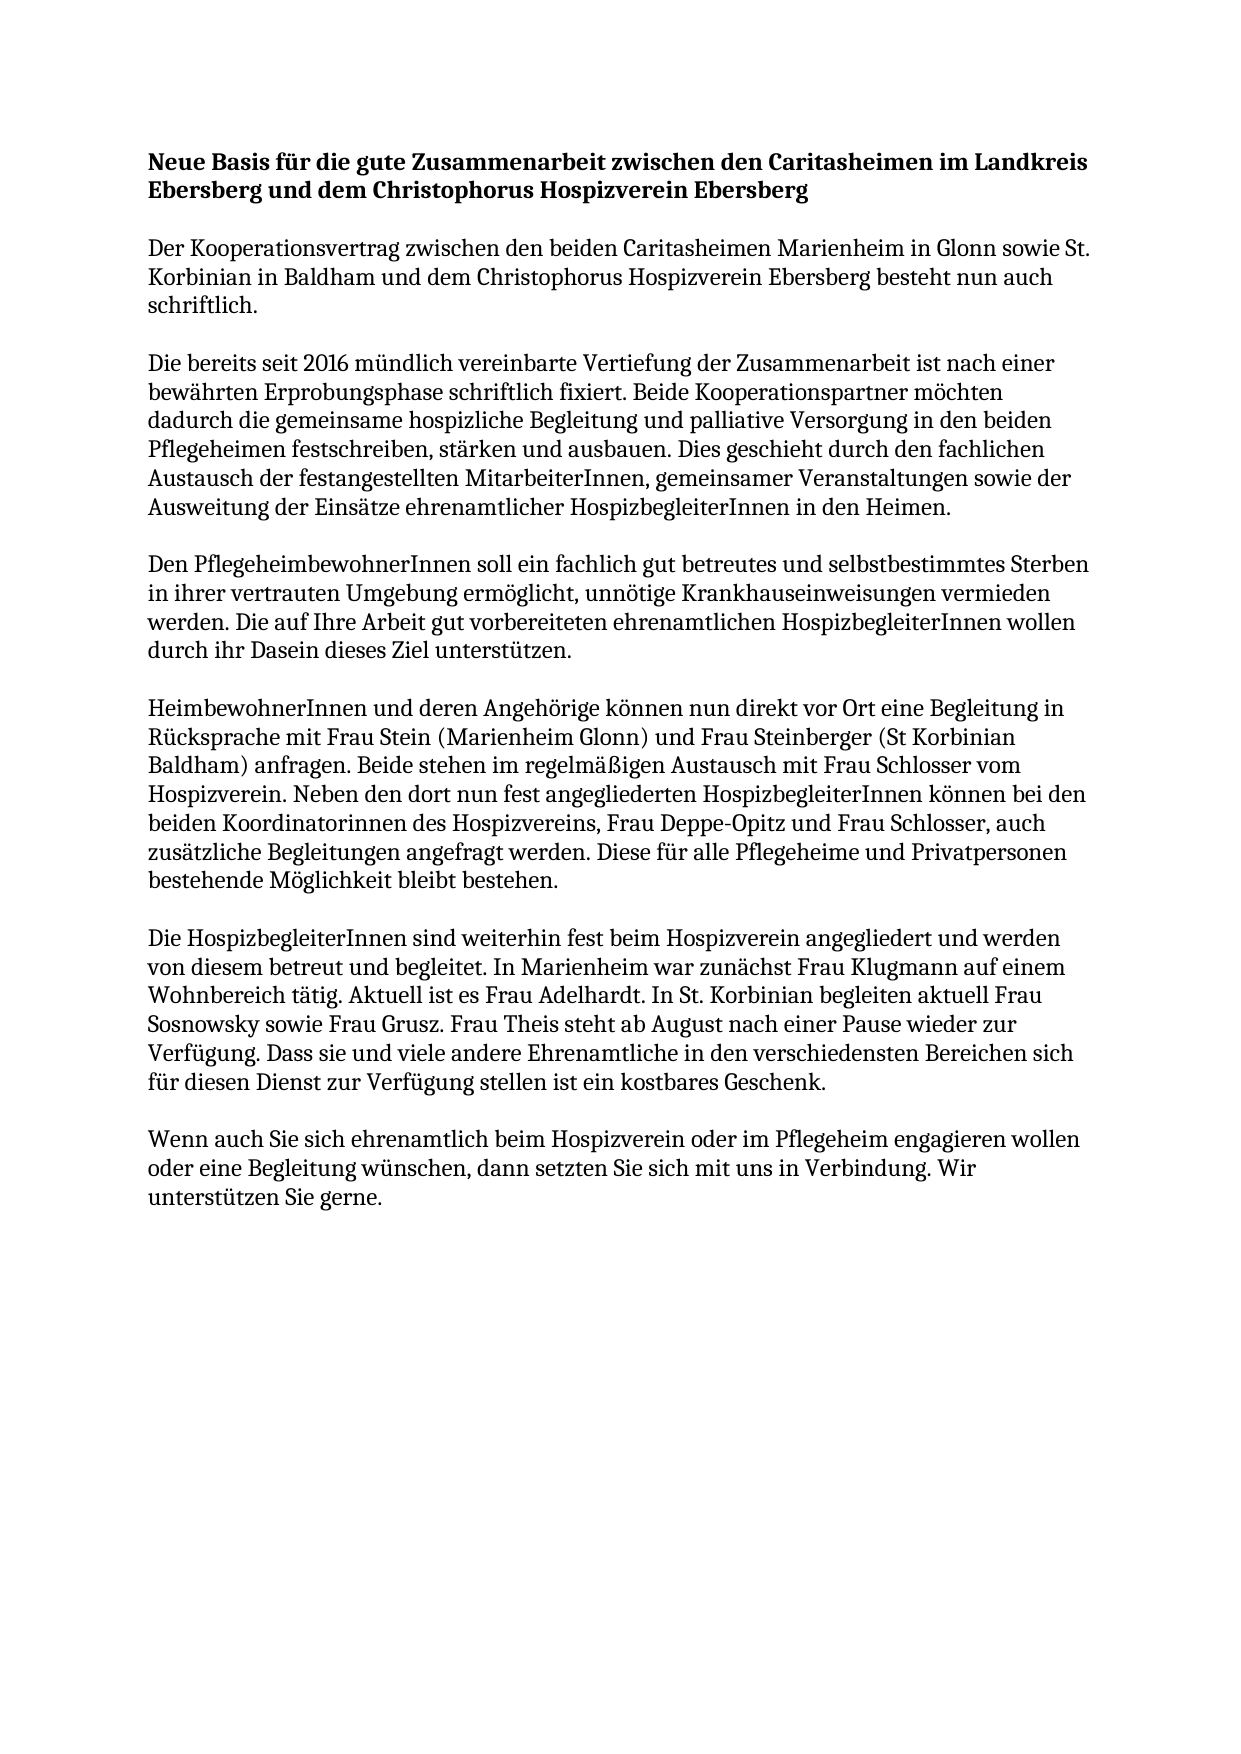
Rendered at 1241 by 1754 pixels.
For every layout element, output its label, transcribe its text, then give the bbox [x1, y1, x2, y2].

text HeimbewohnerInnen und deren Angehörige können nun direkt vor Ort eine Begleitung in Rücksprache mit Frau Stein (Marienheim Glonn) und Frau Steinberger (St Korbinian Baldham) anfragen. Beide stehen im regelmäßigen Austausch mit Frau Schlosser vom Hospizverein. Neben den dort nun fest angegliederten HospizbegleiterInnen können bei den beiden Koordinatorinnen des Hospizvereins, Frau Deppe-Opitz und Frau Schlosser, auch zusätzliche Begleitungen angefragt werden. Diese für alle Pflegeheime und Privatpersonen bestehende Möglichkeit bleibt bestehen. [148, 694, 1093, 895]
text Der Kooperationsvertrag zwischen den beiden Caritasheimen Marienheim in Glonn sowie St. Korbinian in Baldham und dem Christophorus Hospizverein Ebersberg besteht nun auch schriftlich. [148, 234, 1093, 320]
text Die bereits seit 2016 mündlich vereinbarte Vertiefung der Zusammenarbeit ist nach einer bewährten Erprobungsphase schriftlich fixiert. Beide Kooperationspartner möchten dadurch die gemeinsame hospizliche Begleitung und palliative Versorgung in den beiden Pflegeheimen festschreiben, stärken und ausbauen. Dies geschieht durch den fachlichen Austausch der festangestellten MitarbeiterInnen, gemeinsamer Veranstaltungen sowie der Ausweitung der Einsätze ehrenamtlicher HospizbegleiterInnen in den Heimen. [148, 349, 1093, 521]
text Die HospizbegleiterInnen sind weiterhin fest beim Hospizverein angegliedert und werden von diesem betreut und begleitet. In Marienheim war zunächst Frau Klugmann auf einem Wohnbereich tätig. Aktuell ist es Frau Adelhardt. In St. Korbinian begleiten aktuell Frau Sosnowsky sowie Frau Grusz. Frau Theis steht ab August nach einer Pause wieder zur Verfügung. Dass sie und viele andere Ehrenamtliche in den verschiedensten Bereichen sich für diesen Dienst zur Verfügung stellen ist ein kostbares Geschenk. [148, 924, 1093, 1096]
text Neue Basis für die gute Zusammenarbeit zwischen den Caritasheimen im Landkreis Ebersberg und dem Christophorus Hospizverein Ebersberg [148, 148, 1093, 205]
text Den PflegeheimbewohnerInnen soll ein fachlich gut betreutes und selbstbestimmtes Sterben in ihrer vertrauten Umgebung ermöglicht, unnötige Krankhauseinweisungen vermieden werden. Die auf Ihre Arbeit gut vorbereiteten ehrenamtlichen HospizbegleiterInnen wollen durch ihr Dasein dieses Ziel unterstützen. [148, 550, 1093, 665]
text Wenn auch Sie sich ehrenamtlich beim Hospizverein oder im Pflegeheim engagieren wollen oder eine Begleitung wünschen, dann setzten Sie sich mit uns in Verbindung. Wir unterstützen Sie gerne. [148, 1125, 1093, 1211]
